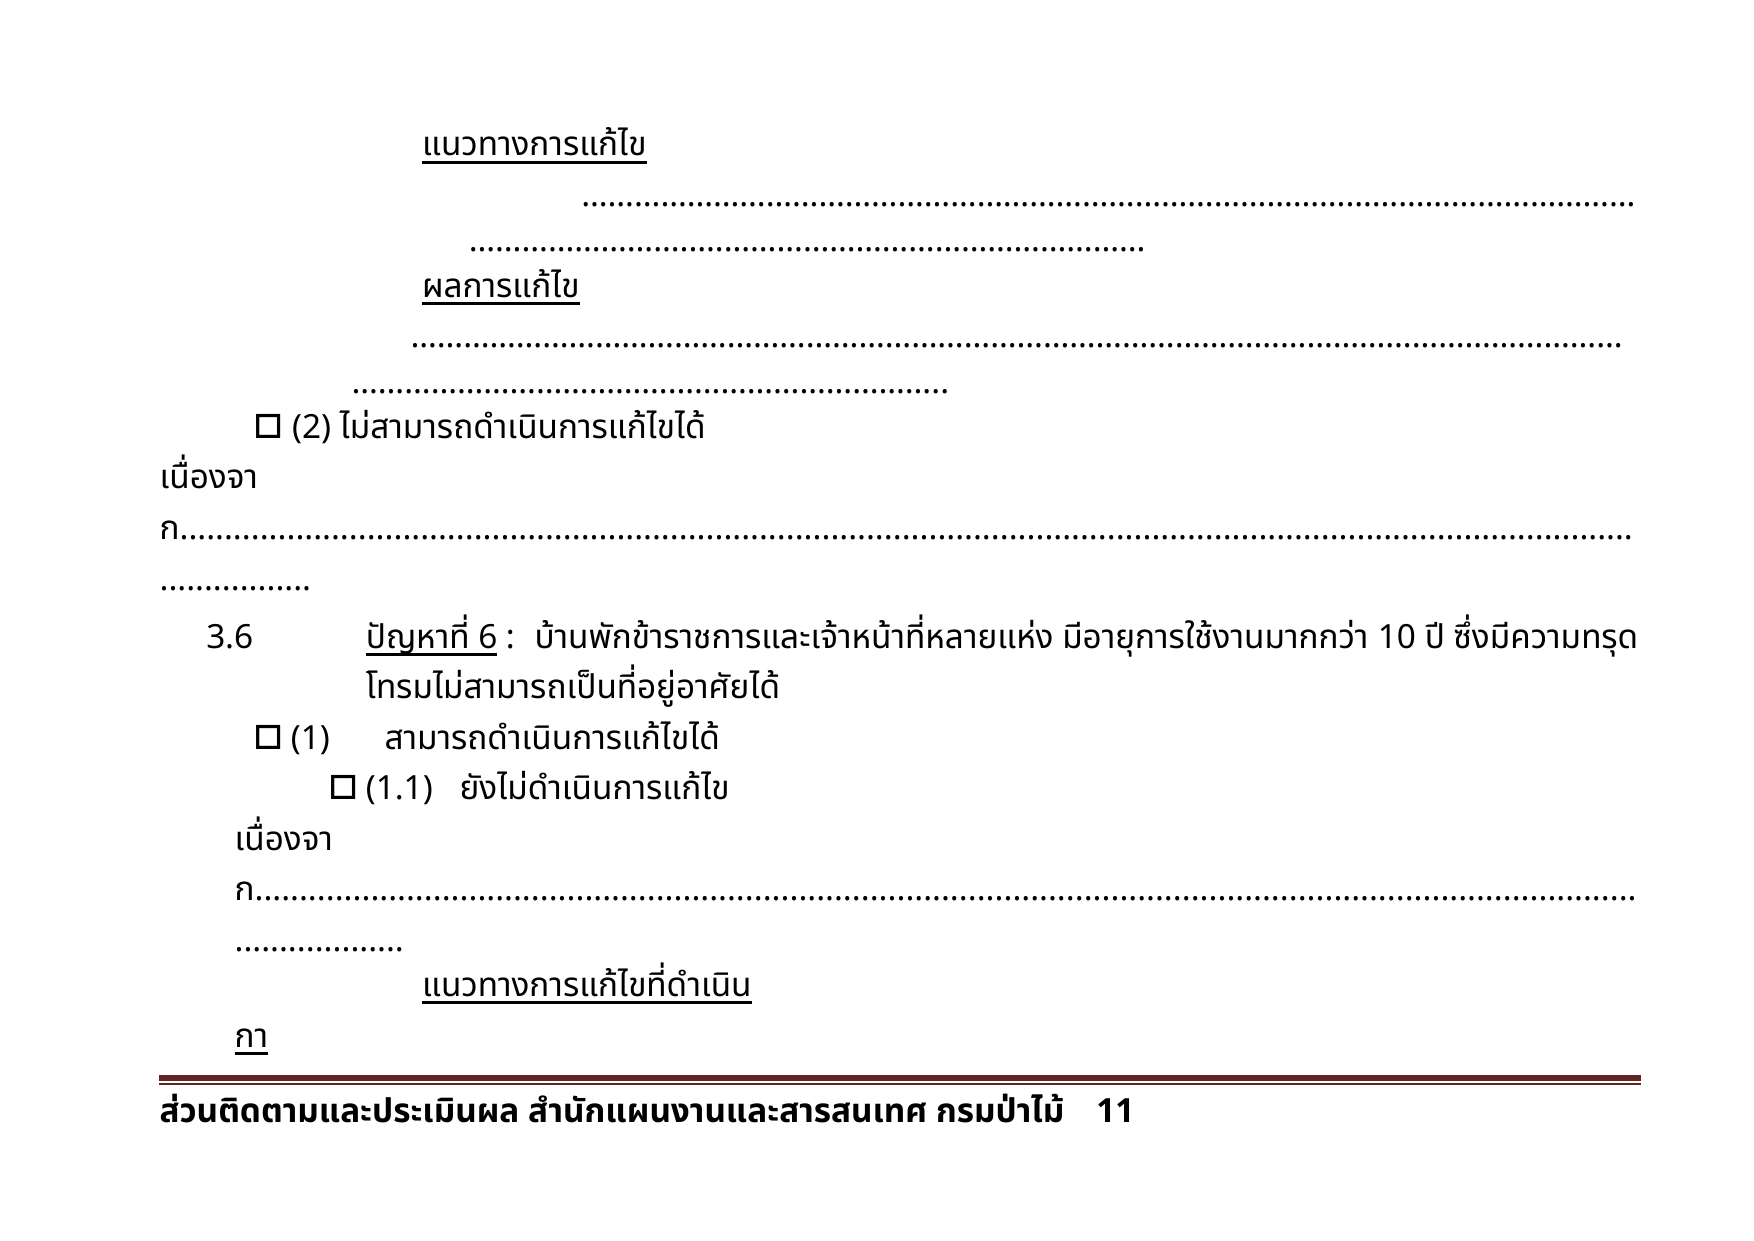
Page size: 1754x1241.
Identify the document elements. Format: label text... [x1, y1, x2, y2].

list (1.1) ยังไม่ดำเนินการแก้ไข เนื่องจาก.............................................................................................................................................................................. [234, 764, 1641, 961]
text (2) ไม่สามารถดำเนินการแก้ไขได้ เนื่องจาก.................................................................................................................................................................................... [159, 403, 1641, 600]
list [234, 961, 1641, 1062]
list ผลการแก้ไข …………………………………………………………………………………………………………………………………………………………………………………….. [351, 262, 1641, 403]
list แนวทางการแก้ไข ………………………………………………………………………………………………………………………………..…………………………………………… [422, 120, 1641, 262]
list (1) สามารถดำเนินการแก้ไขได้ [234, 713, 1641, 764]
list 3.6 ปัญหาที่ 6 : บ้านพักข้าราชการและเจ้าหน้าที่หลายแห่ง มีอายุการใช้งานมากกว่า 10 ปี ซึ่งมีความทรุดโทรมไม่สามารถเป็นที่อยู่อาศัยได้ [206, 612, 1641, 713]
